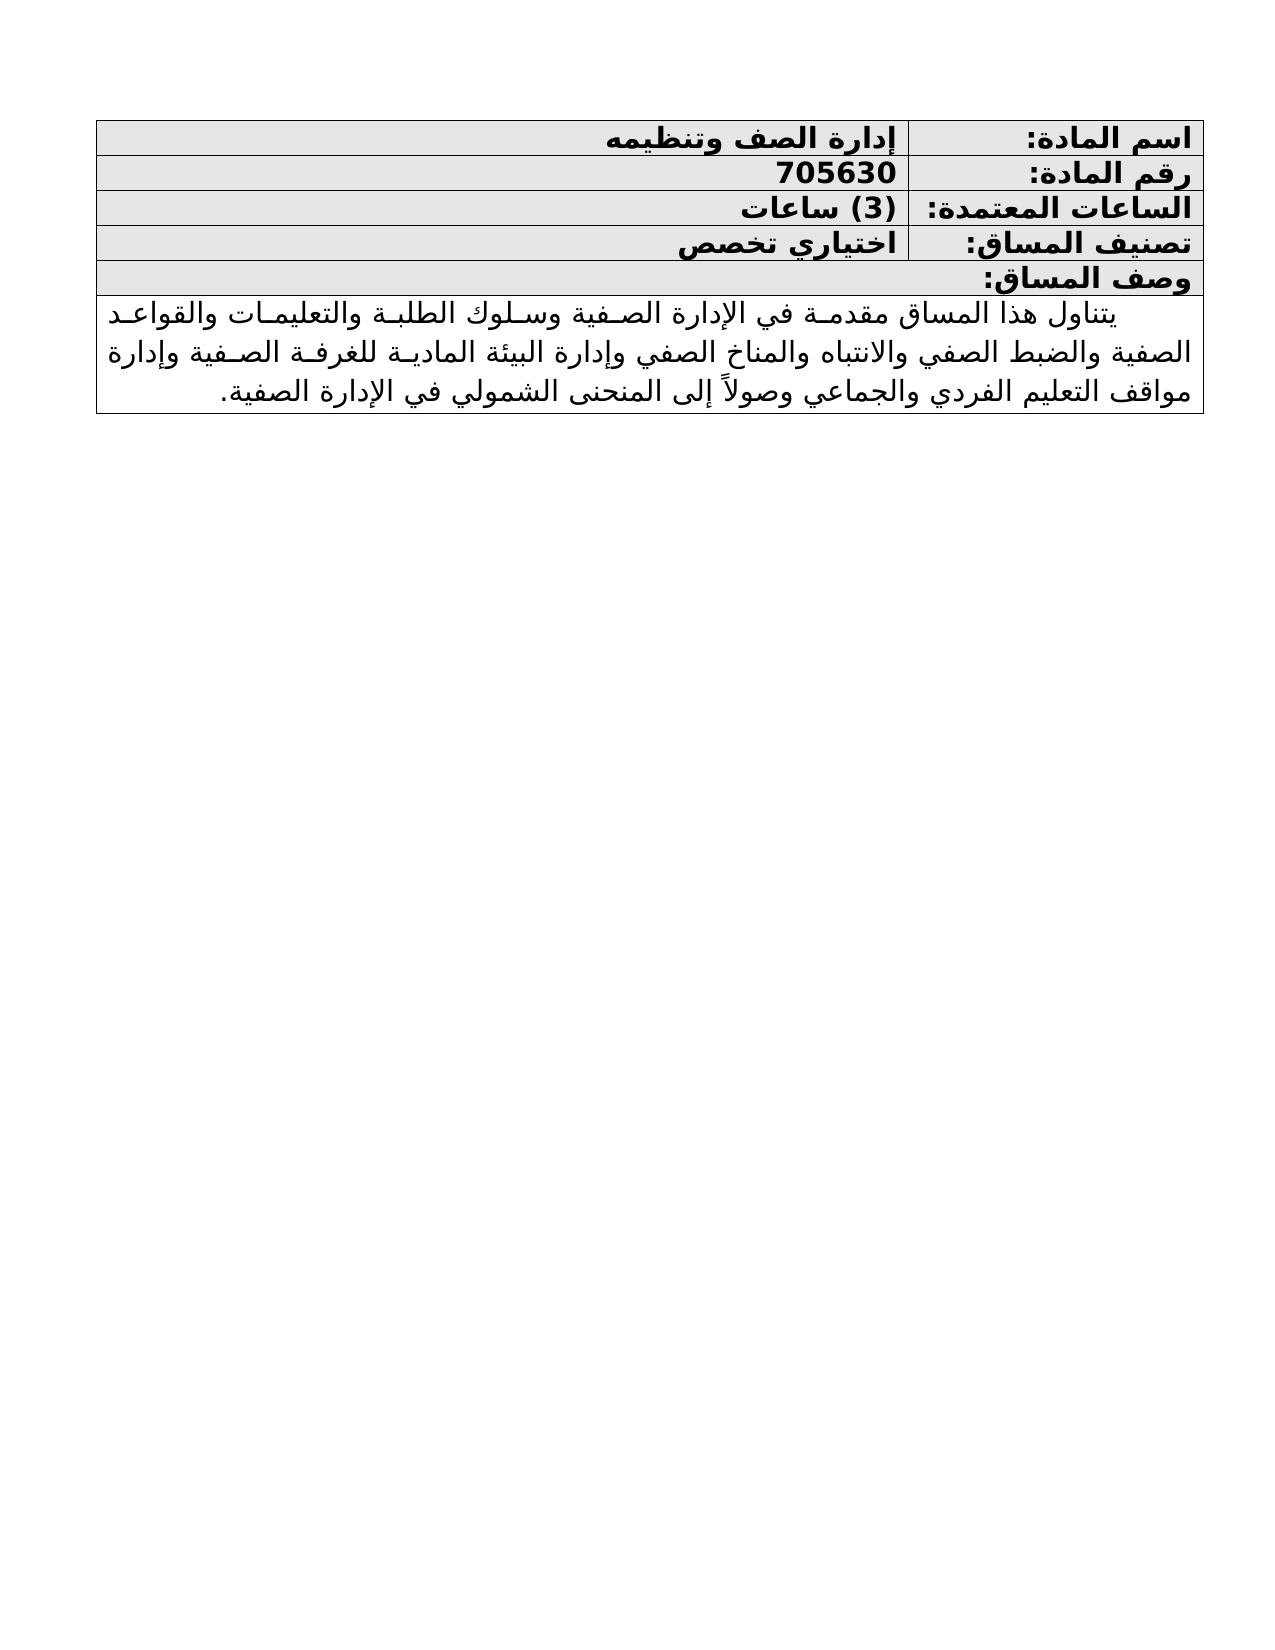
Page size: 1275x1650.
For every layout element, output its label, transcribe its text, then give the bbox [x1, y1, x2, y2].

table_cell 705630 [97, 156, 908, 190]
table_cell يتناول هذا المساق مقدمة في الإدارة الصفية وسلوك الطلبة والتعليمات والقواعد الصفية والضبط الصفي والانتباه والمناخ الصفي وإدارة البيئة المادية للغرفة الصفية وإدارة مواقف التعليم الفردي والجماعي وصولاً إلى المنحنى الشمولي في الإدارة الصفية. [97, 296, 1203, 413]
table_cell تصنيف المساق: [909, 226, 1203, 260]
table_cell اختياري تخصص [97, 226, 908, 260]
table_cell (3) ساعات [97, 191, 908, 225]
table_header اسم المادة: [909, 121, 1203, 155]
table_cell وصف المساق: [97, 261, 1203, 295]
table_cell رقم المادة: [909, 156, 1203, 190]
table_header إدارة الصف وتنظيمه [97, 121, 908, 155]
table_cell الساعات المعتمدة: [909, 191, 1203, 225]
